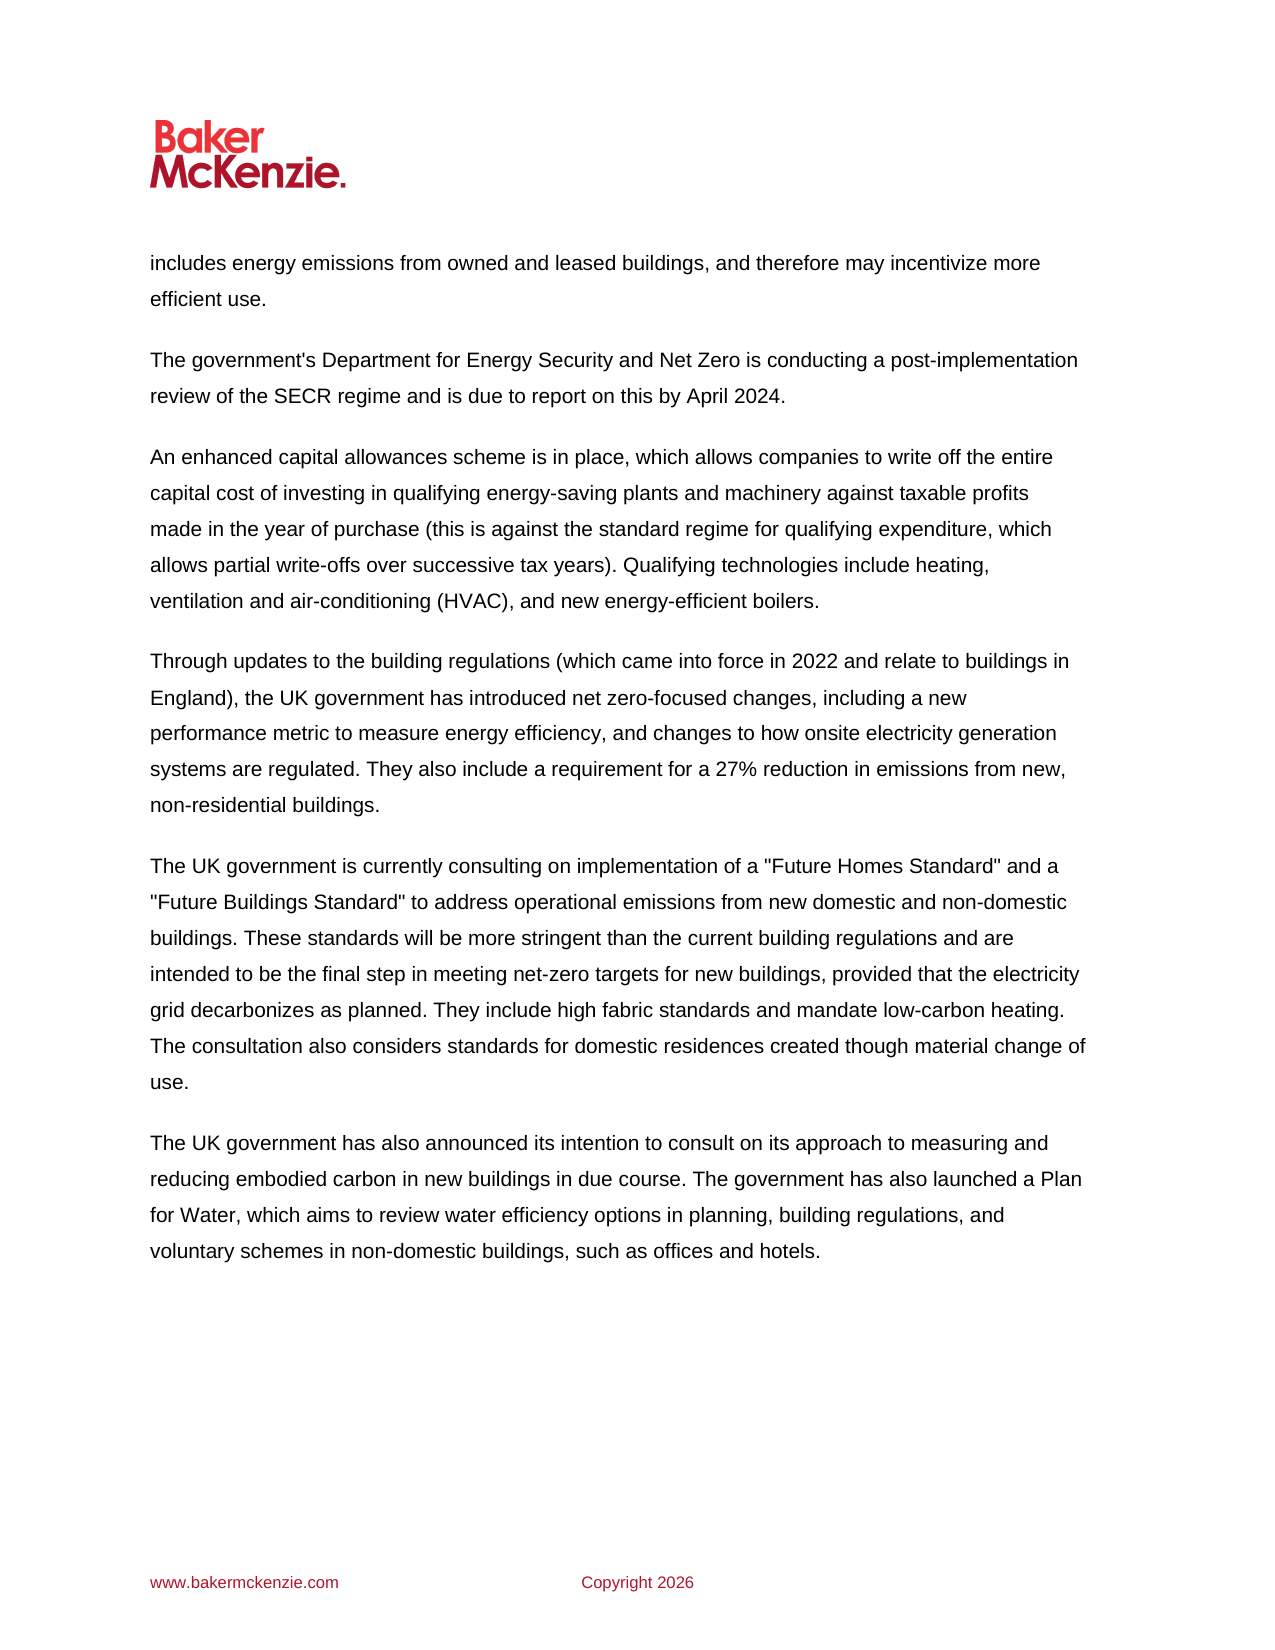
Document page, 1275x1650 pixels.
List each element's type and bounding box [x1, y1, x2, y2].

picture [150, 120, 346, 189]
